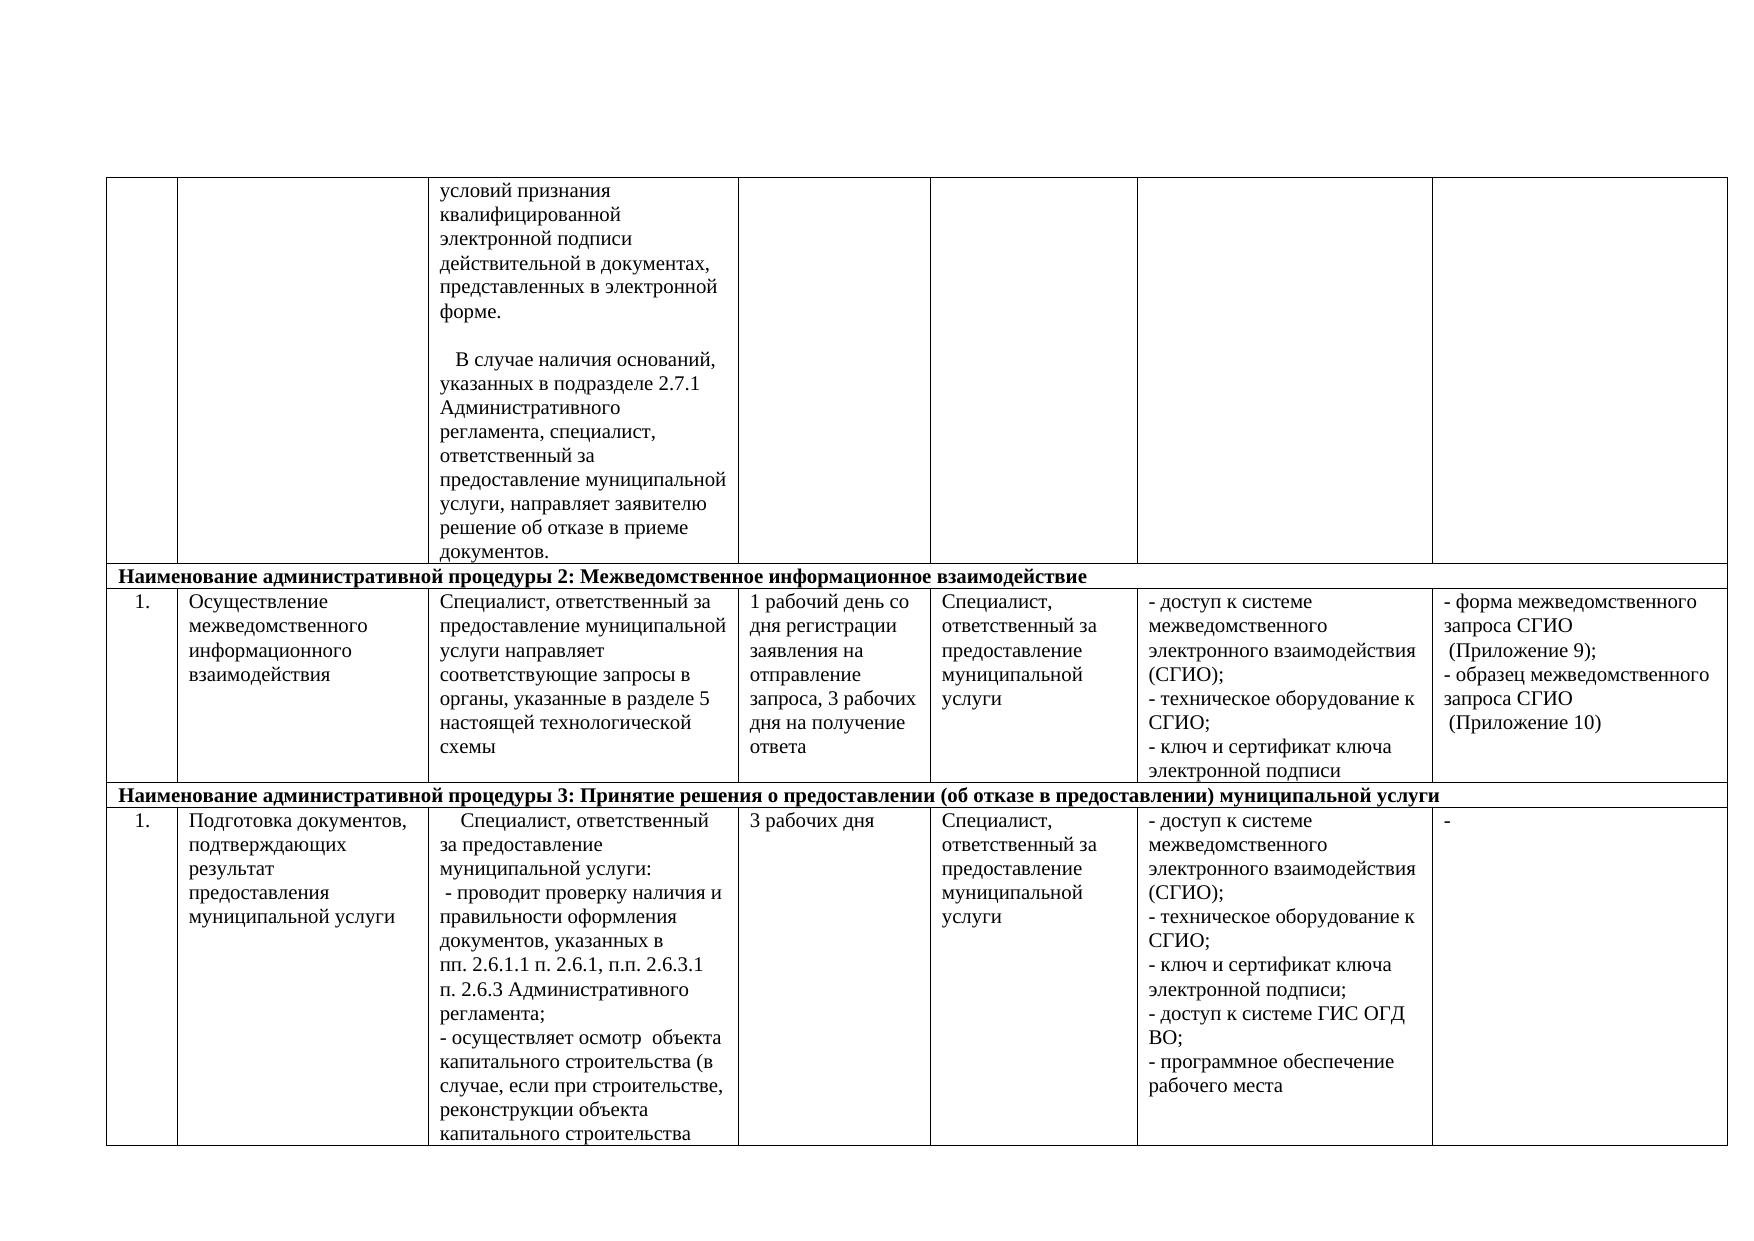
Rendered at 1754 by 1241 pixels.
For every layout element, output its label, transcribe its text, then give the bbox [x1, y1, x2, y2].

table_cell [1138, 808, 1432, 1145]
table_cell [739, 178, 930, 563]
table_cell Наименование административной процедуры 2: Межведомственное информационное взаимодействие [107, 564, 1727, 588]
table_cell Осуществление межведомственного информационного взаимодействия [178, 589, 428, 782]
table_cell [429, 808, 738, 1145]
table_cell 1 рабочий день со дня регистрации заявления на отправление запроса, 3 рабочих дня на получение ответа [739, 589, 930, 782]
table_cell 2 [107, 178, 177, 563]
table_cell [931, 808, 1137, 1145]
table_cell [178, 178, 428, 563]
table_cell - доступ к системе межведомственного электронного взаимодействия (СГИО); - техническое оборудование к СГИО; - ключ и сертификат ключа электронной подписи [1138, 589, 1432, 782]
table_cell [1138, 178, 1432, 563]
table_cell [931, 178, 1137, 563]
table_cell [1433, 178, 1727, 563]
table_cell Специалист, ответственный за предоставление муниципальной услуги направляет соответствующие запросы в органы, указанные в разделе 5 настоящей технологической схемы [429, 589, 738, 782]
table_cell - [1433, 808, 1727, 1145]
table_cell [178, 808, 428, 1145]
table_cell 1. [107, 589, 177, 782]
table_cell 1. [107, 808, 177, 1145]
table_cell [429, 178, 738, 563]
table_cell 3 рабочих дня [739, 808, 930, 1145]
table_cell - форма межведомственного запроса СГИО (Приложение 9); - образец межведомственного запроса СГИО (Приложение 10) [1433, 589, 1727, 782]
table_cell Специалист, ответственный за предоставление муниципальной услуги [931, 589, 1137, 782]
table_cell Наименование административной процедуры 3: Принятие решения о предоставлении (об отказе в предоставлении) муниципальной услуги [107, 783, 1727, 807]
